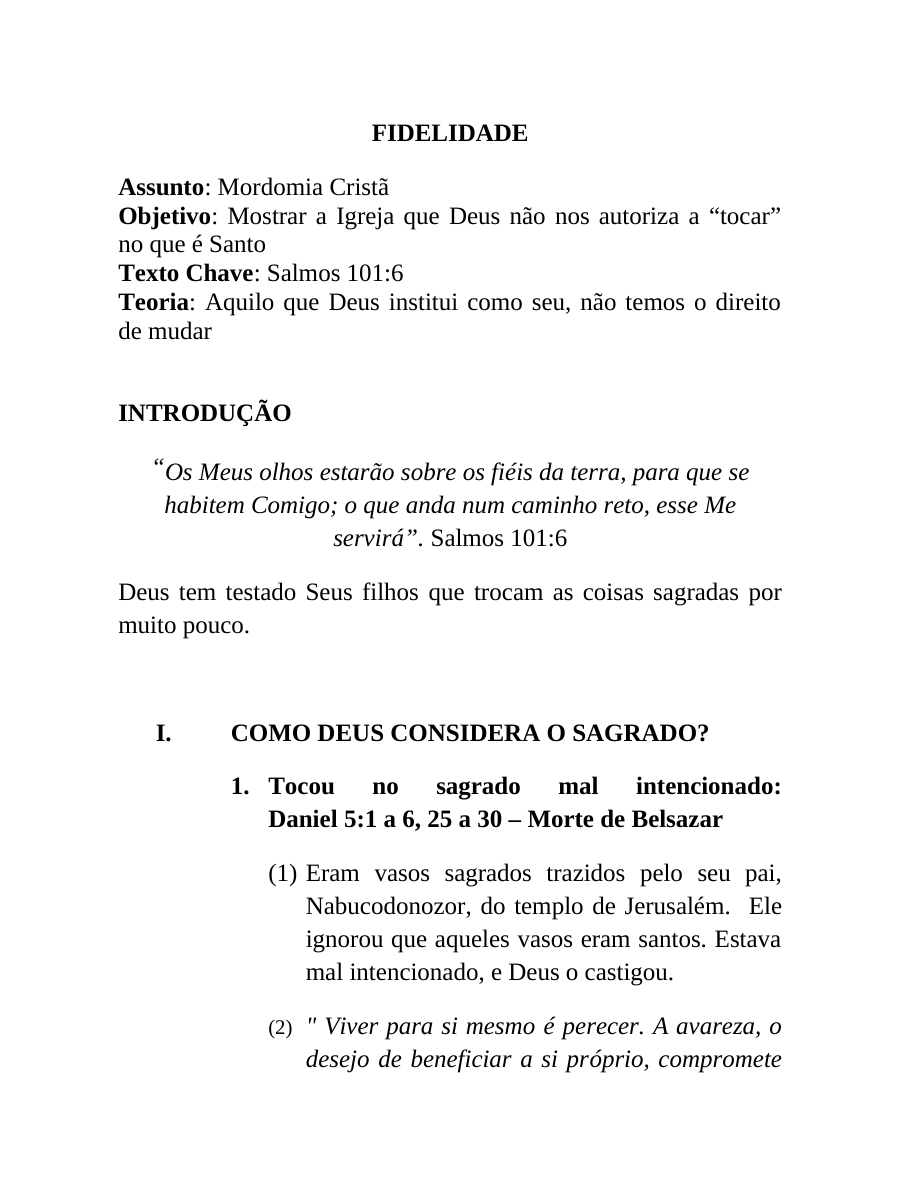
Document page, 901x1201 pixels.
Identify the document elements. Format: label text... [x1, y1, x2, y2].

text Texto Chave: Salmos 101:6 [118, 258, 782, 287]
list Tocou no sagrado mal intencionado: Daniel 5:1 a 6, 25 a 30 – Morte de Belsazar [231, 771, 782, 833]
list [268, 1011, 782, 1073]
list Eram vasos sagrados trazidos pelo seu pai, Nabucodonozor, do templo de Jerusalém. Ele ignorou que aqueles vasos eram santos. Estava mal intencionado, e Deus o castigou. [268, 858, 782, 986]
text INTRODUÇÃO [118, 398, 782, 427]
list Como Deus considera o sagrado? [156, 718, 782, 746]
text “Os Meus olhos estarão sobre os fiéis da terra, para que se habitem Comigo; o que anda num caminho reto, esse Me servirá”. Salmos 101:6 [118, 452, 782, 552]
text Assunto: Mordomia Cristã [118, 172, 782, 201]
text FIDELIDADE [118, 118, 782, 147]
text Deus tem testado Seus filhos que trocam as coisas sagradas por muito pouco. [118, 577, 782, 639]
text Teoria: Aquilo que Deus institui como seu, não temos o direito de mudar [118, 287, 782, 344]
text Objetivo: Mostrar a Igreja que Deus não nos autoriza a “tocar” no que é Santo [118, 201, 782, 258]
